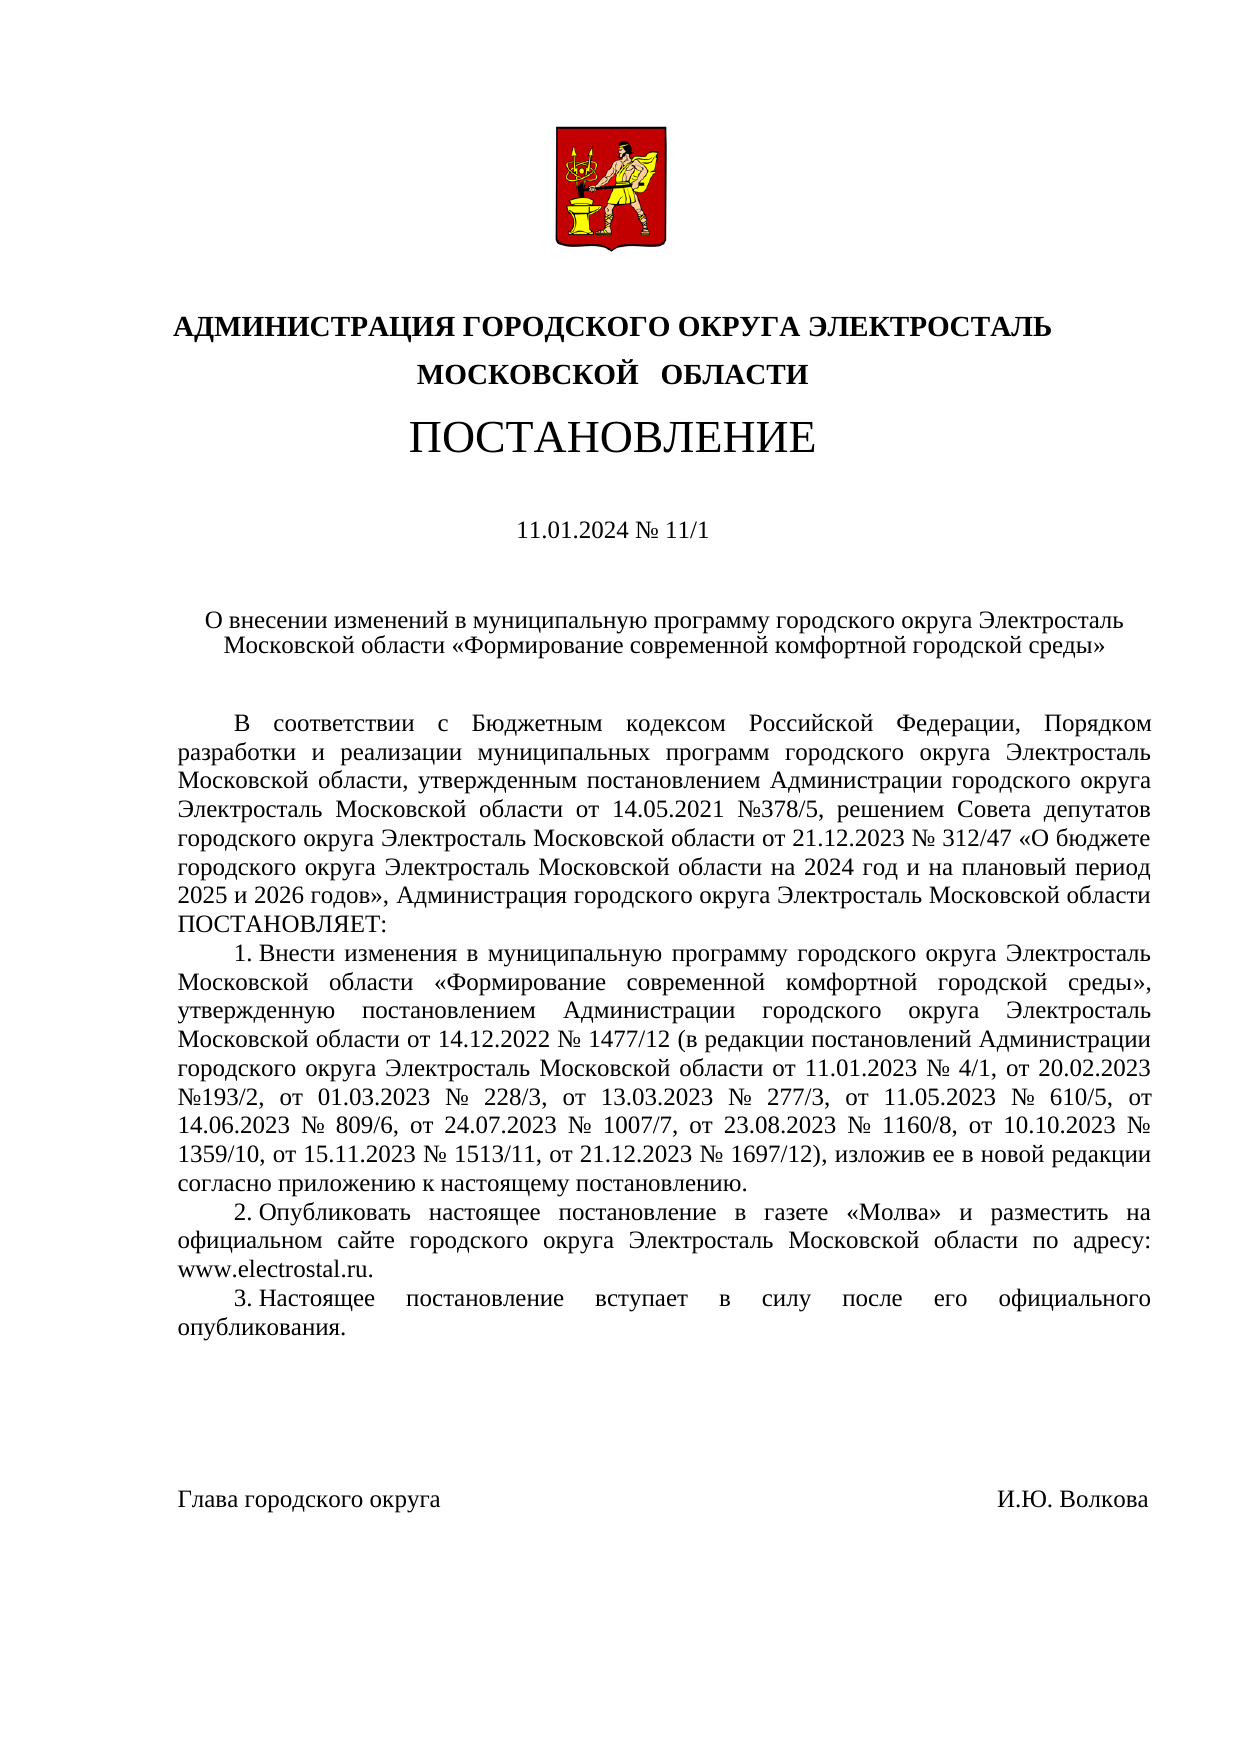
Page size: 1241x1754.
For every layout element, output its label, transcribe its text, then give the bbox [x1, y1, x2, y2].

text 1. Внести изменения в муниципальную программу городского округа Электросталь Московской области «Формирование современной комфортной городской среды», утвержденную постановлением Администрации городского округа Электросталь Московской области от 14.12.2022 № 1477/12 (в редакции постановлений Администрации городского округа Электросталь Московской области от 11.01.2023 № 4/1, от 20.02.2023 №193/2, от 01.03.2023 № 228/3, от 13.03.2023 № 277/3, от 11.05.2023 № 610/5, от 14.06.2023 № 809/6, от 24.07.2023 № 1007/7, от 23.08.2023 № 1160/8, от 10.10.2023 № 1359/10, от 15.11.2023 № 1513/11, от 21.12.2023 № 1697/12), изложив ее в новой редакции согласно приложению к настоящему постановлению. [177, 938, 1152, 1197]
text 11.01.2024 № 11/1 [15, 515, 1211, 544]
text 2. Опубликовать настоящее постановление в газете «Молва» и разместить на официальном сайте городского округа Электросталь Московской области по адресу: www.electrostal.ru. [177, 1197, 1152, 1283]
picture [545, 118, 680, 256]
text МОСКОВСКОЙ ОБЛАСТИ [15, 357, 1211, 390]
text 3. Настоящее постановление вступает в силу после его официального опубликования. [177, 1283, 1152, 1341]
text О внесении изменений в муниципальную программу городского округа Электросталь Московской области «Формирование современной комфортной городской среды» [177, 608, 1152, 658]
text В соответствии с Бюджетным кодексом Российской Федерации, Порядком разработки и реализации муниципальных программ городского округа Электросталь Московской области, утвержденным постановлением Администрации городского округа Электросталь Московской области от 14.05.2021 №378/5, решением Совета депутатов городского округа Электросталь Московской области от 21.12.2023 № 312/47 «О бюджете городского округа Электросталь Московской области на 2024 год и на плановый период 2025 и 2026 годов», Администрация городского округа Электросталь Московской области ПОСТАНОВЛЯЕТ: [177, 708, 1152, 938]
text ПОСТАНОВЛЕНИЕ [15, 409, 1211, 462]
text АДМИНИСТРАЦИЯ ГОРОДСКОГО ОКРУГА ЭЛЕКТРОСТАЛЬ [15, 309, 1211, 342]
text Глава городского округа И.Ю. Волкова [177, 1484, 1152, 1513]
